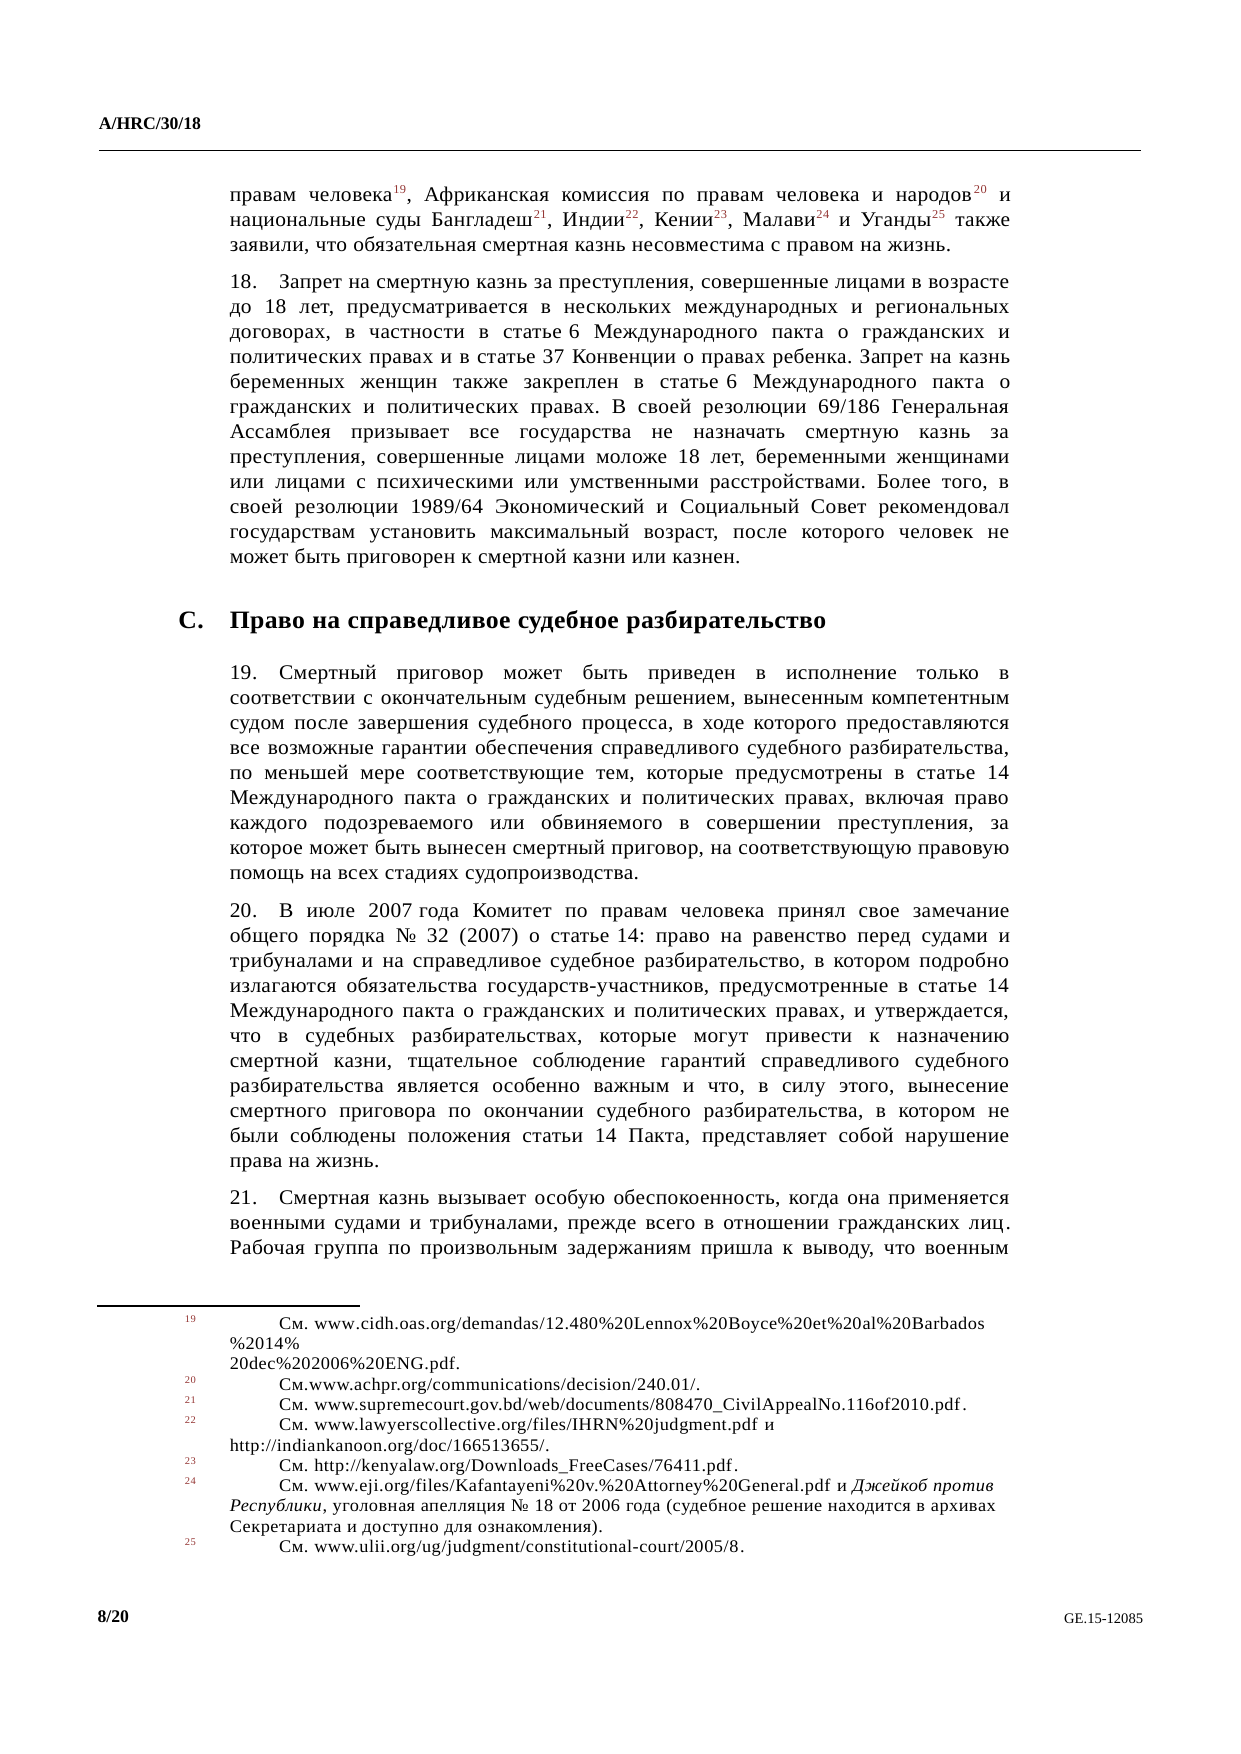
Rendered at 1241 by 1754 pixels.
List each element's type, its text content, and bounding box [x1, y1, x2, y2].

text 18. Запрет на смертную казнь за преступления, совершенные лицами в возрасте до 18 лет, предусматривается в нескольких международных и региональных договорах, в частности в статье 6 Международного пакта о гражданских и политических правах и в статье 37 Конвенции о правах ребенка. Запрет на казнь беременных женщин также закреплен в статье 6 Международного пакта о гражданских и политических правах. В своей резолюции 69/186 Генеральная Ассамблея призывает все государства не назначать смертную казнь за преступления, совершенные лицами моложе 18 лет, беременными женщинами или лицами с психическими или умственными расстройствами. Более того, в своей резолюции 1989/64 Экономический и Социальный Совет рекомендовал государствам установить максимальный возраст, после которого человек не может быть приговорен к смертной казни или казнен. [229, 269, 1011, 569]
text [229, 1184, 1011, 1259]
text C. Право на справедливое судебное разбирательство [97, 606, 1011, 634]
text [229, 181, 1011, 256]
text 20. В июле 2007 года Комитет по правам человека принял свое замечание общего порядка № 32 (2007) о статье 14: право на равенство перед судами и трибуналами и на справедливое судебное разбирательство, в котором подробно излагаются обязательства государств-участников, предусмотренные в статье 14 Международного пакта о гражданских и политических правах, и утверждается, что в судебных разбирательствах, которые могут привести к назначению смертной казни, тщательное соблюдение гарантий справедливого судебного разбирательства является особенно важным и что, в силу этого, вынесение смертного приговора по окончании судебного разбирательства, в котором не были соблюдены положения статьи 14 Пакта, представляет собой нарушение права на жизнь. [229, 897, 1011, 1172]
text 19. Смертный приговор может быть приведен в исполнение только в соответствии с окончательным судебным решением, вынесенным компетентным судом после завершения судебного процесса, в ходе которого предоставляются все возможные гарантии обеспечения справедливого судебного разбирательства, по меньшей мере соответствующие тем, которые предусмотрены в статье 14 Международного пакта о гражданских и политических правах, включая право каждого подозреваемого или обвиняемого в совершении преступления, за которое может быть вынесен смертный приговор, на соответствующую правовую помощь на всех стадиях судопроизводства. [229, 659, 1011, 884]
